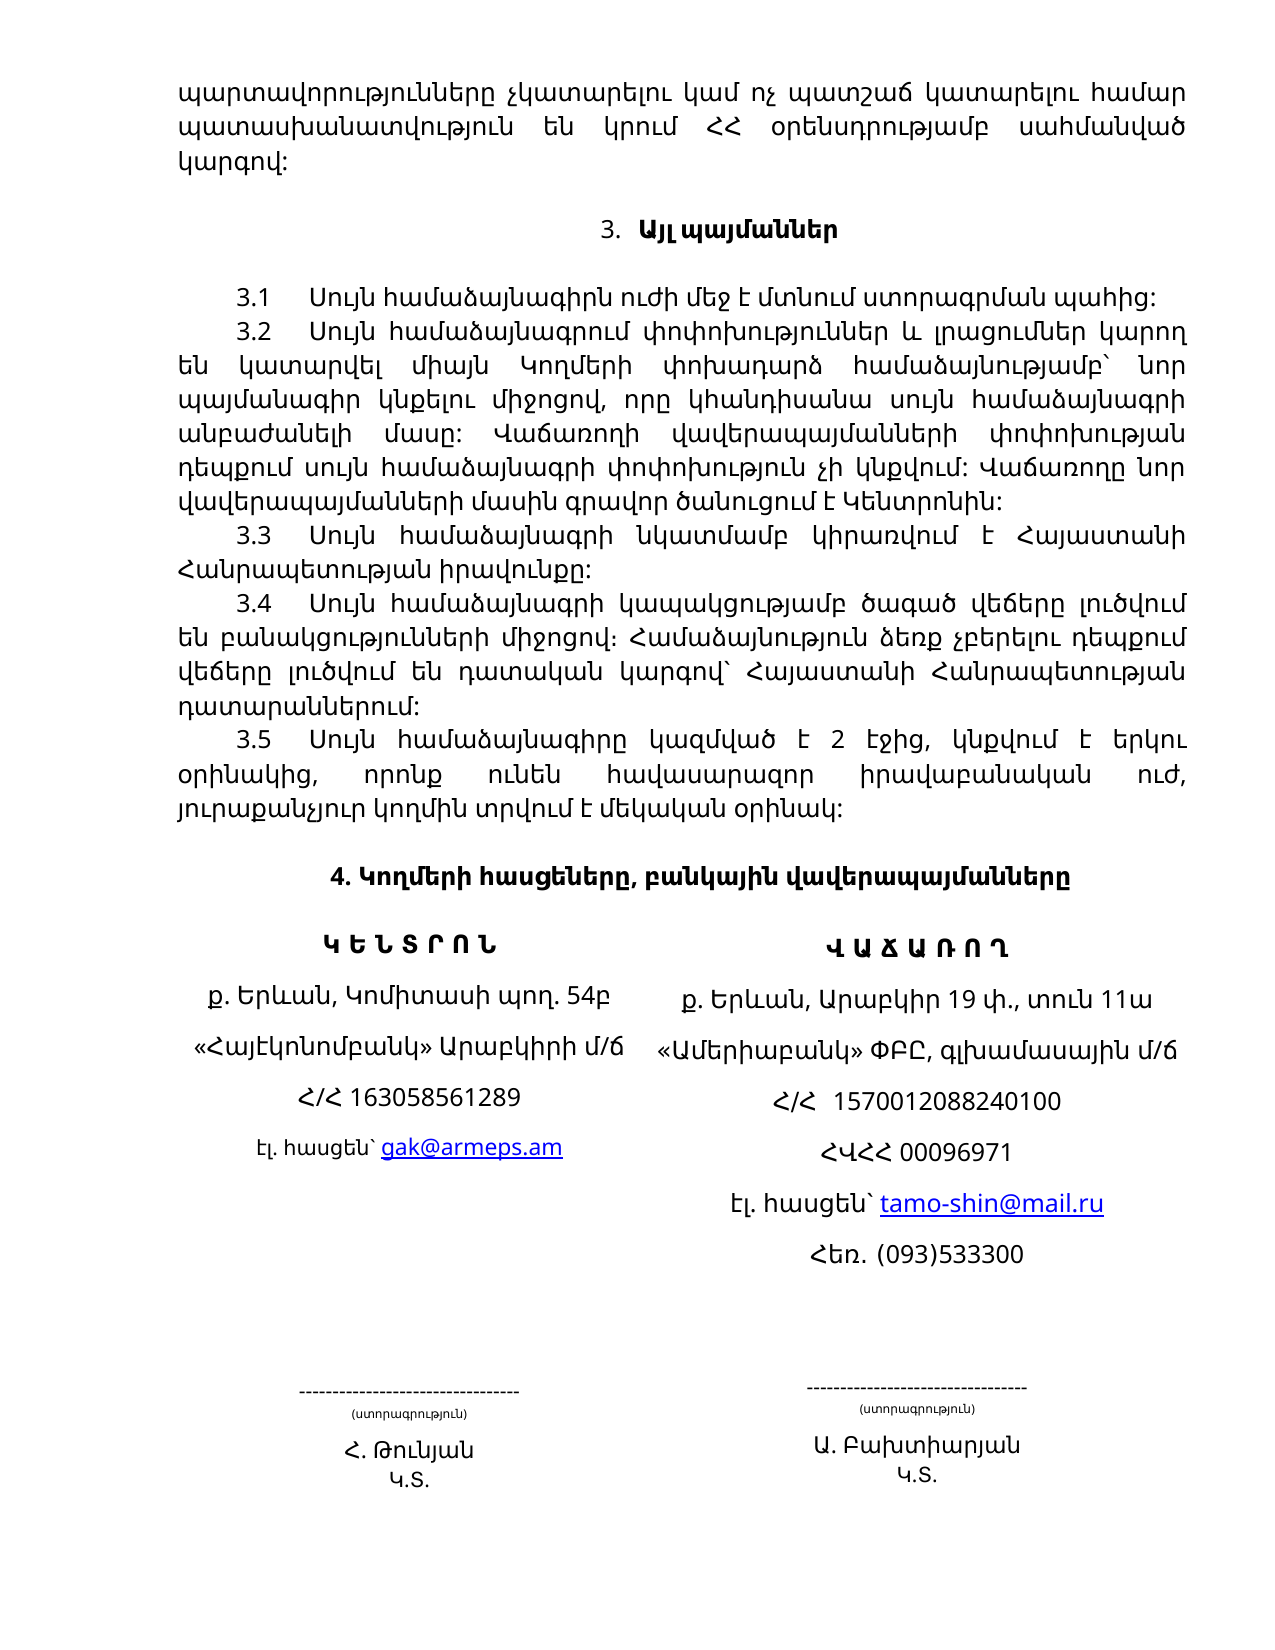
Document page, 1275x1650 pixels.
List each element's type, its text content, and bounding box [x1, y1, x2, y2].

list Այլ պայմաններ [252, 211, 1186, 245]
text 3.4 Սույն համաձայնագրի կապակցությամբ ծագած վեճերը լուծվում են բանակցությունների միջոցով։ Համաձայնություն ձեռք չբերելու դեպքում վեճերը լուծվում են դատական կարգով` Հայաստանի Հանրապետության դատարաններում: [177, 586, 1186, 722]
text 3.2 Սույն համաձայնագրում փոփոխություններ և լրացումներ կարող են կատարվել միայն Կողմերի փոխադարձ համաձայնությամբ՝ նոր պայմանագիր կնքելու միջոցով, որը կհանդիսանա սույն համաձայնագրի անբաժանելի մասը: Վաճառողի վավերապայմանների փոփոխության դեպքում սույն համաձայնագրի փոփոխություն չի կնքվում: Վաճառողը նոր վավերապայմանների մասին գրավոր ծանուցում է Կենտրոնին: [177, 313, 1186, 518]
text 3.3 Սույն համաձայնագրի նկատմամբ կիրառվում է Հայաստանի Հանրապետության իրավունքը: [177, 518, 1186, 586]
text 3.1 Սույն համաձայնագիրն ուժի մեջ է մտնում ստորագրման պահից: [177, 279, 1186, 313]
table_header ԿԵՆՏՐՈՆ ք. Երևան, Կոմիտասի պող. 54բ «Հայէկոնոմբանկ» Արաբկիրի մ/ճ Հ/Հ 163058561289 էլ. հասցեն` gak@armeps.am --------------------------------- (ստորագրություն) Հ. Թունյան Կ.Տ. [174, 927, 644, 1493]
table_header ՎԱՃԱՌՈՂ ք. Երևան, Արաբկիր 19 փ., տուն 11ա «Ամերիաբանկ» ՓԲԸ, գլխամասային մ/ճ Հ/Հ 1570012088240100 ՀՎՀՀ 00096971 էլ. հասցեն` tamo-shin@mail.ru Հեռ. (093)533300 --------------------------------- (ստորագրություն) Ա. Բախտիարյան Կ.Տ. [644, 927, 1190, 1493]
text 3.5 Սույն համաձայնագիրը կազմված է 2 էջից, կնքվում է երկու օրինակից, որոնք ունեն հավասարազոր իրավաբանական ուժ, յուրաքանչյուր կողմին տրվում է մեկական օրինակ: [177, 722, 1186, 824]
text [177, 75, 1186, 177]
text 4. Կողմերի հասցեները, բանկային վավերապայմանները [177, 858, 1186, 892]
